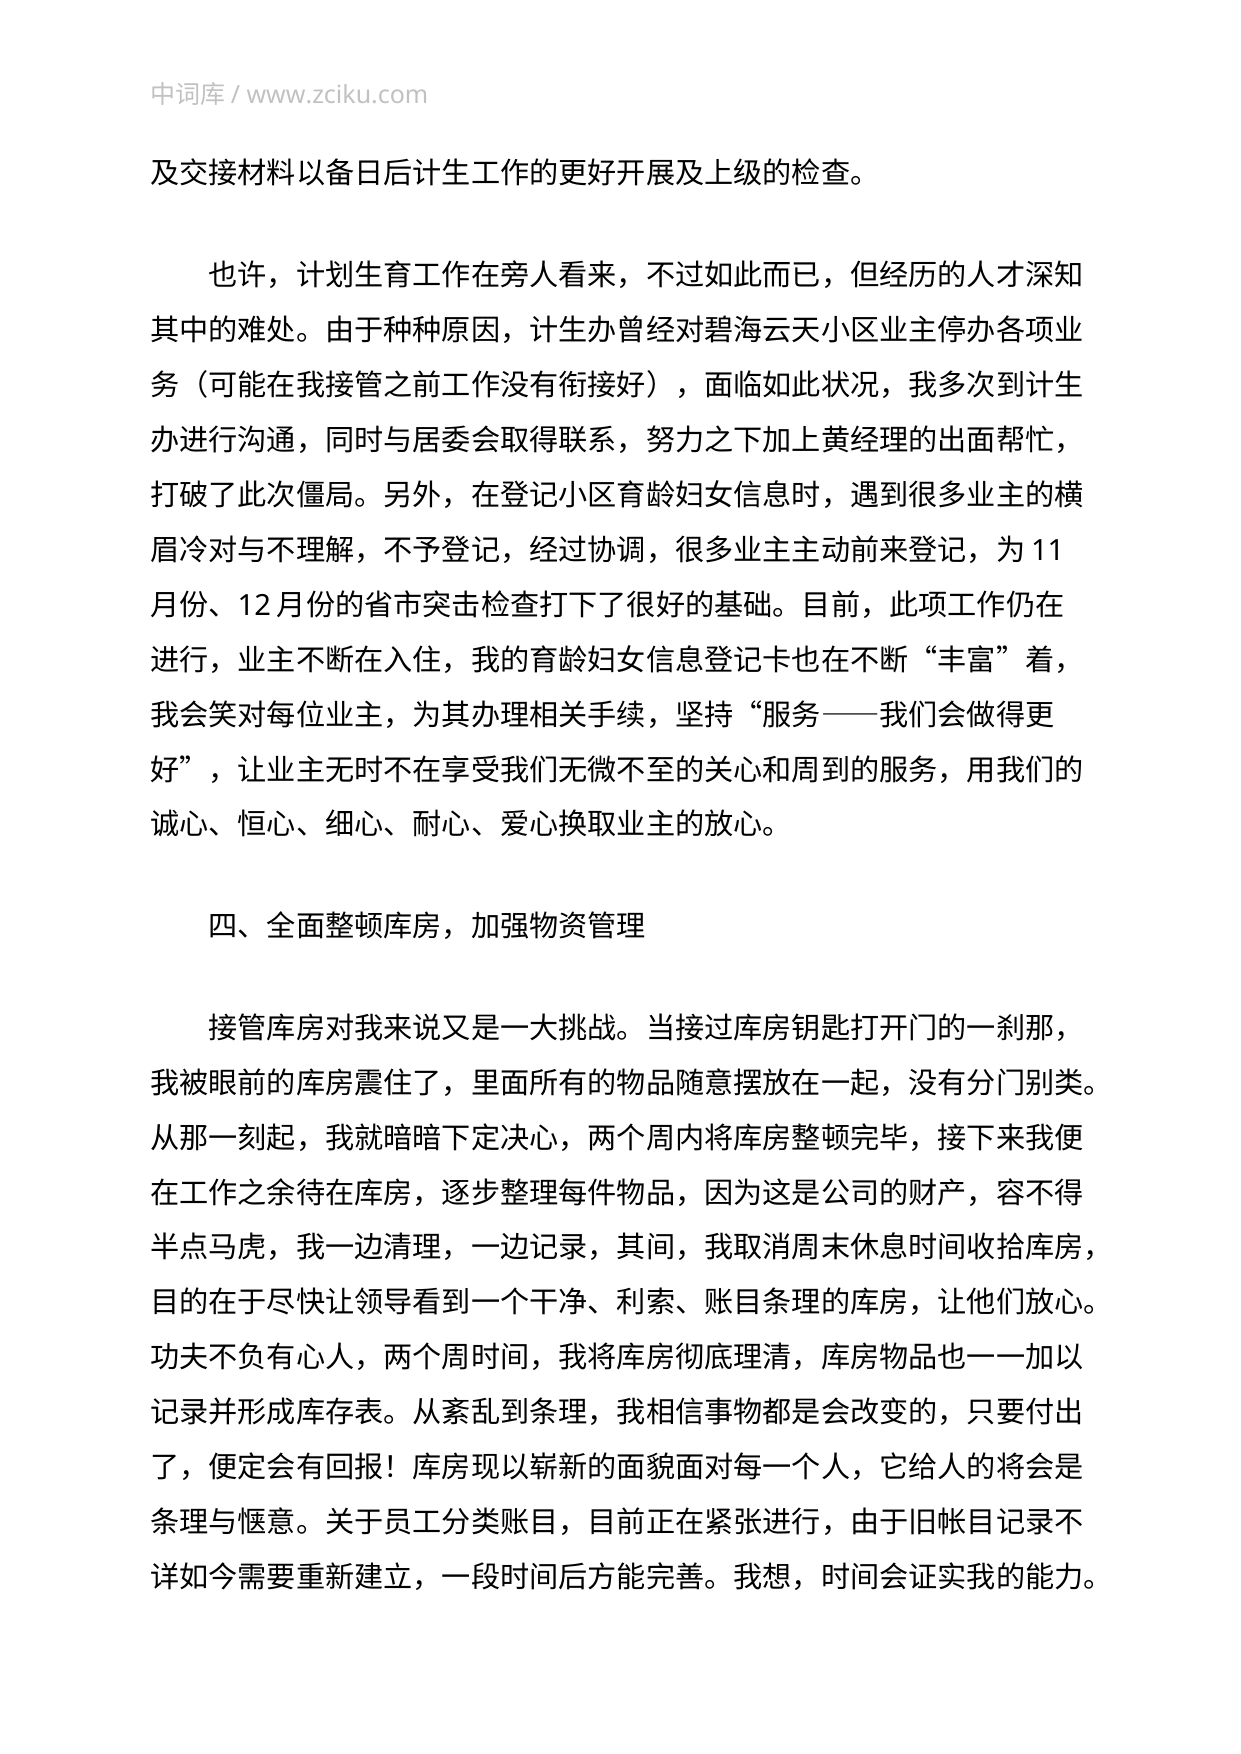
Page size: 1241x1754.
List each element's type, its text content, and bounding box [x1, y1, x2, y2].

text 也许，计划生育工作在旁人看来，不过如此而已，但经历的人才深知其中的难处。由于种种原因，计生办曾经对碧海云天小区业主停办各项业务（可能在我接管之前工作没有衔接好），面临如此状况，我多次到计生办进行沟通，同时与居委会取得联系，努力之下加上黄经理的出面帮忙，打破了此次僵局。另外，在登记小区育龄妇女信息时，遇到很多业主的横眉冷对与不理解，不予登记，经过协调，很多业主主动前来登记，为11月份、12月份的省市突击检查打下了很好的基础。目前，此项工作仍在进行，业主不断在入住，我的育龄妇女信息登记卡也在不断“丰富”着，我会笑对每位业主，为其办理相关手续，坚持“服务——我们会做得更好”，让业主无时不在享受我们无微不至的关心和周到的服务，用我们的诚心、恒心、细心、耐心、爱心换取业主的放心。 [150, 252, 1090, 843]
text 四、全面整顿库房，加强物资管理 [150, 903, 1090, 945]
text 接管库房对我来说又是一大挑战。当接过库房钥匙打开门的一刹那，我被眼前的库房震住了，里面所有的物品随意摆放在一起，没有分门别类。从那一刻起，我就暗暗下定决心，两个周内将库房整顿完毕，接下来我便在工作之余待在库房，逐步整理每件物品，因为这是公司的财产，容不得半点马虎，我一边清理，一边记录，其间，我取消周末休息时间收拾库房，目的在于尽快让领导看到一个干净、利索、账目条理的库房，让他们放心。功夫不负有心人，两个周时间，我将库房彻底理清，库房物品也一一加以记录并形成库存表。从紊乱到条理，我相信事物都是会改变的，只要付出了，便定会有回报！库房现以崭新的面貌面对每一个人，它给人的将会是条理与惬意。关于员工分类账目，目前正在紧张进行，由于旧帐目记录不详如今需要重新建立，一段时间后方能完善。我想，时间会证实我的能力。 [150, 1004, 1090, 1596]
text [150, 150, 1090, 192]
